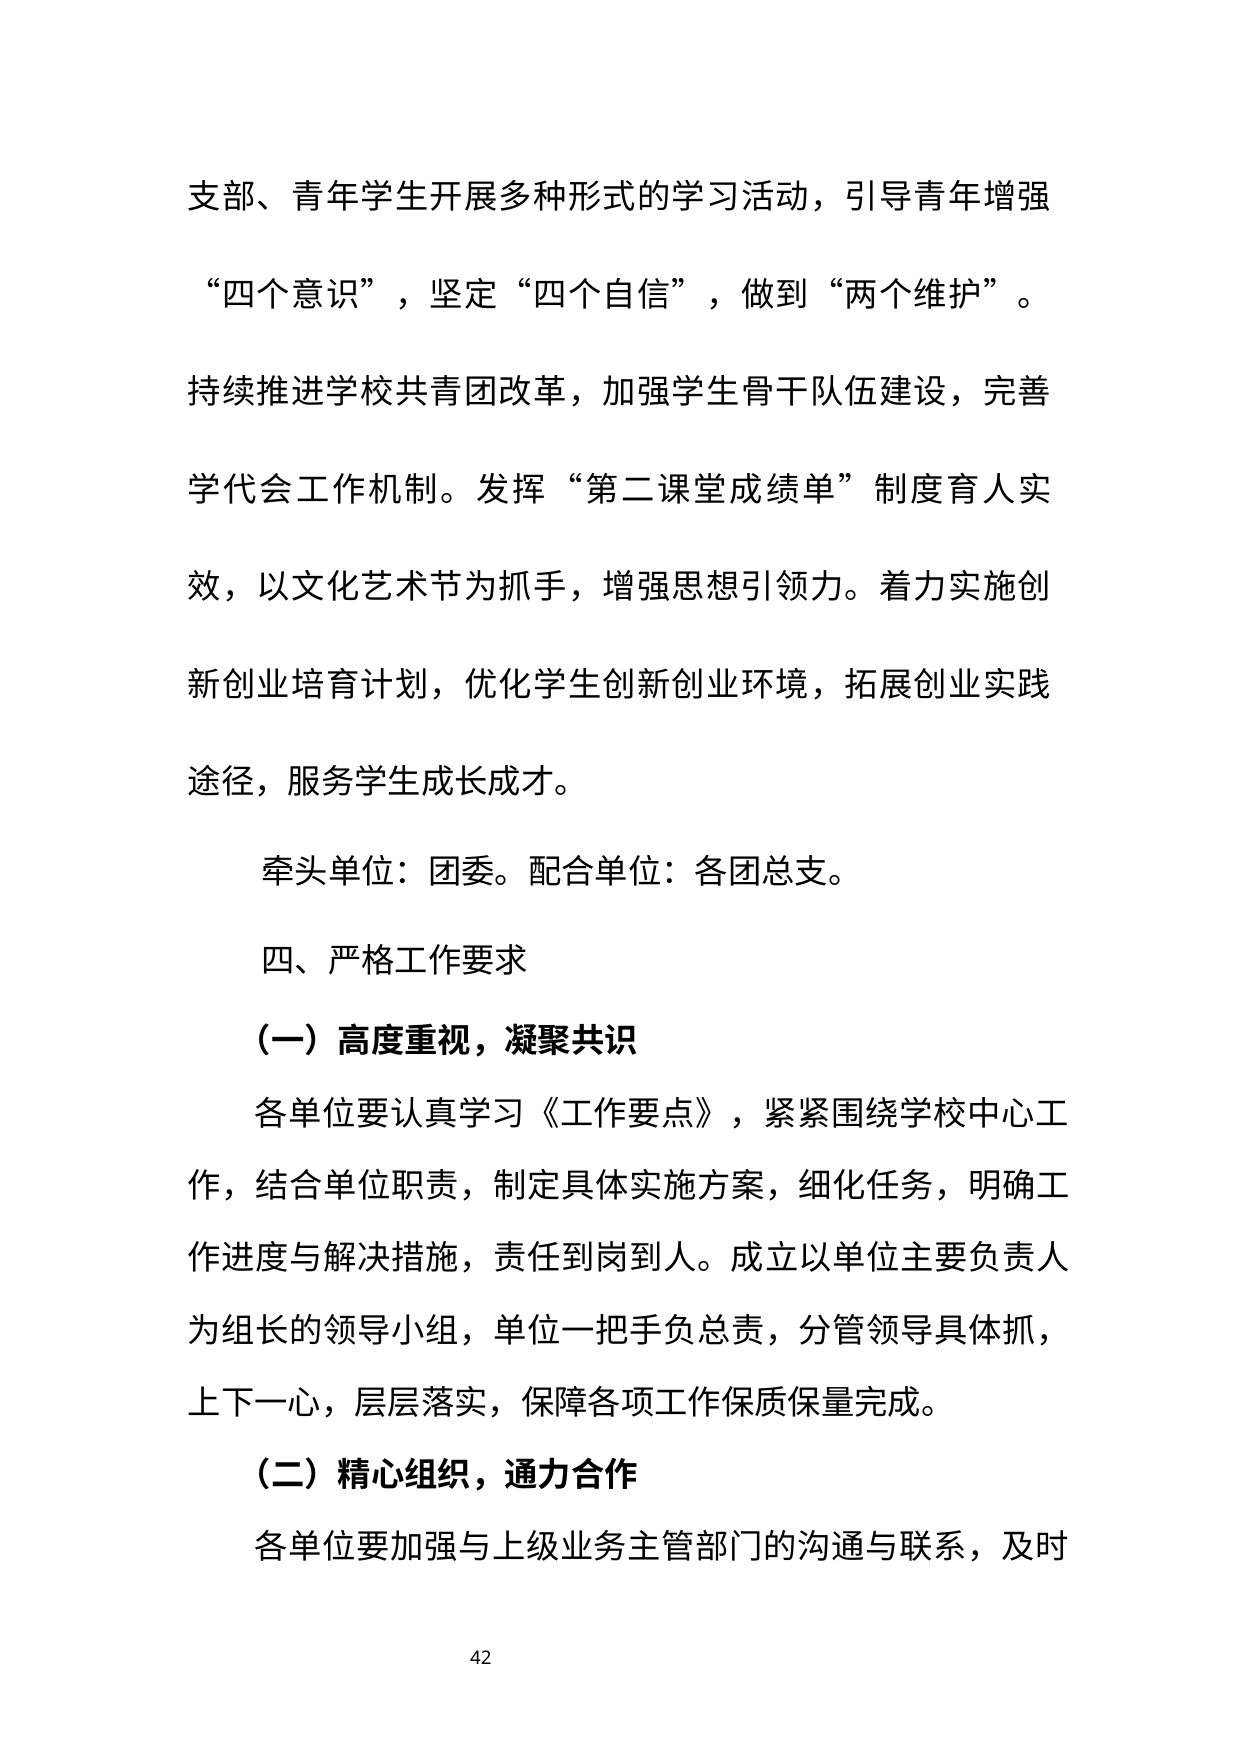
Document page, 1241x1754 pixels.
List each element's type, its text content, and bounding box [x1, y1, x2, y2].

text 各单位要认真学习《工作要点》，紧紧围绕学校中心工作，结合单位职责，制定具体实施方案，细化任务，明确工作进度与解决措施，责任到岗到人。成立以单位主要负责人为组长的领导小组，单位一把手负总责，分管领导具体抓，上下一心，层层落实，保障各项工作保质保量完成。 [187, 1086, 1070, 1424]
text （一）高度重视，凝聚共识 [187, 1014, 1070, 1062]
text 牵头单位：团委。配合单位：各团总支。 [187, 836, 1053, 901]
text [187, 1520, 1070, 1568]
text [187, 162, 1053, 812]
text 四、严格工作要求 [187, 925, 1070, 990]
text （二）精心组织，通力合作 [187, 1448, 1070, 1496]
